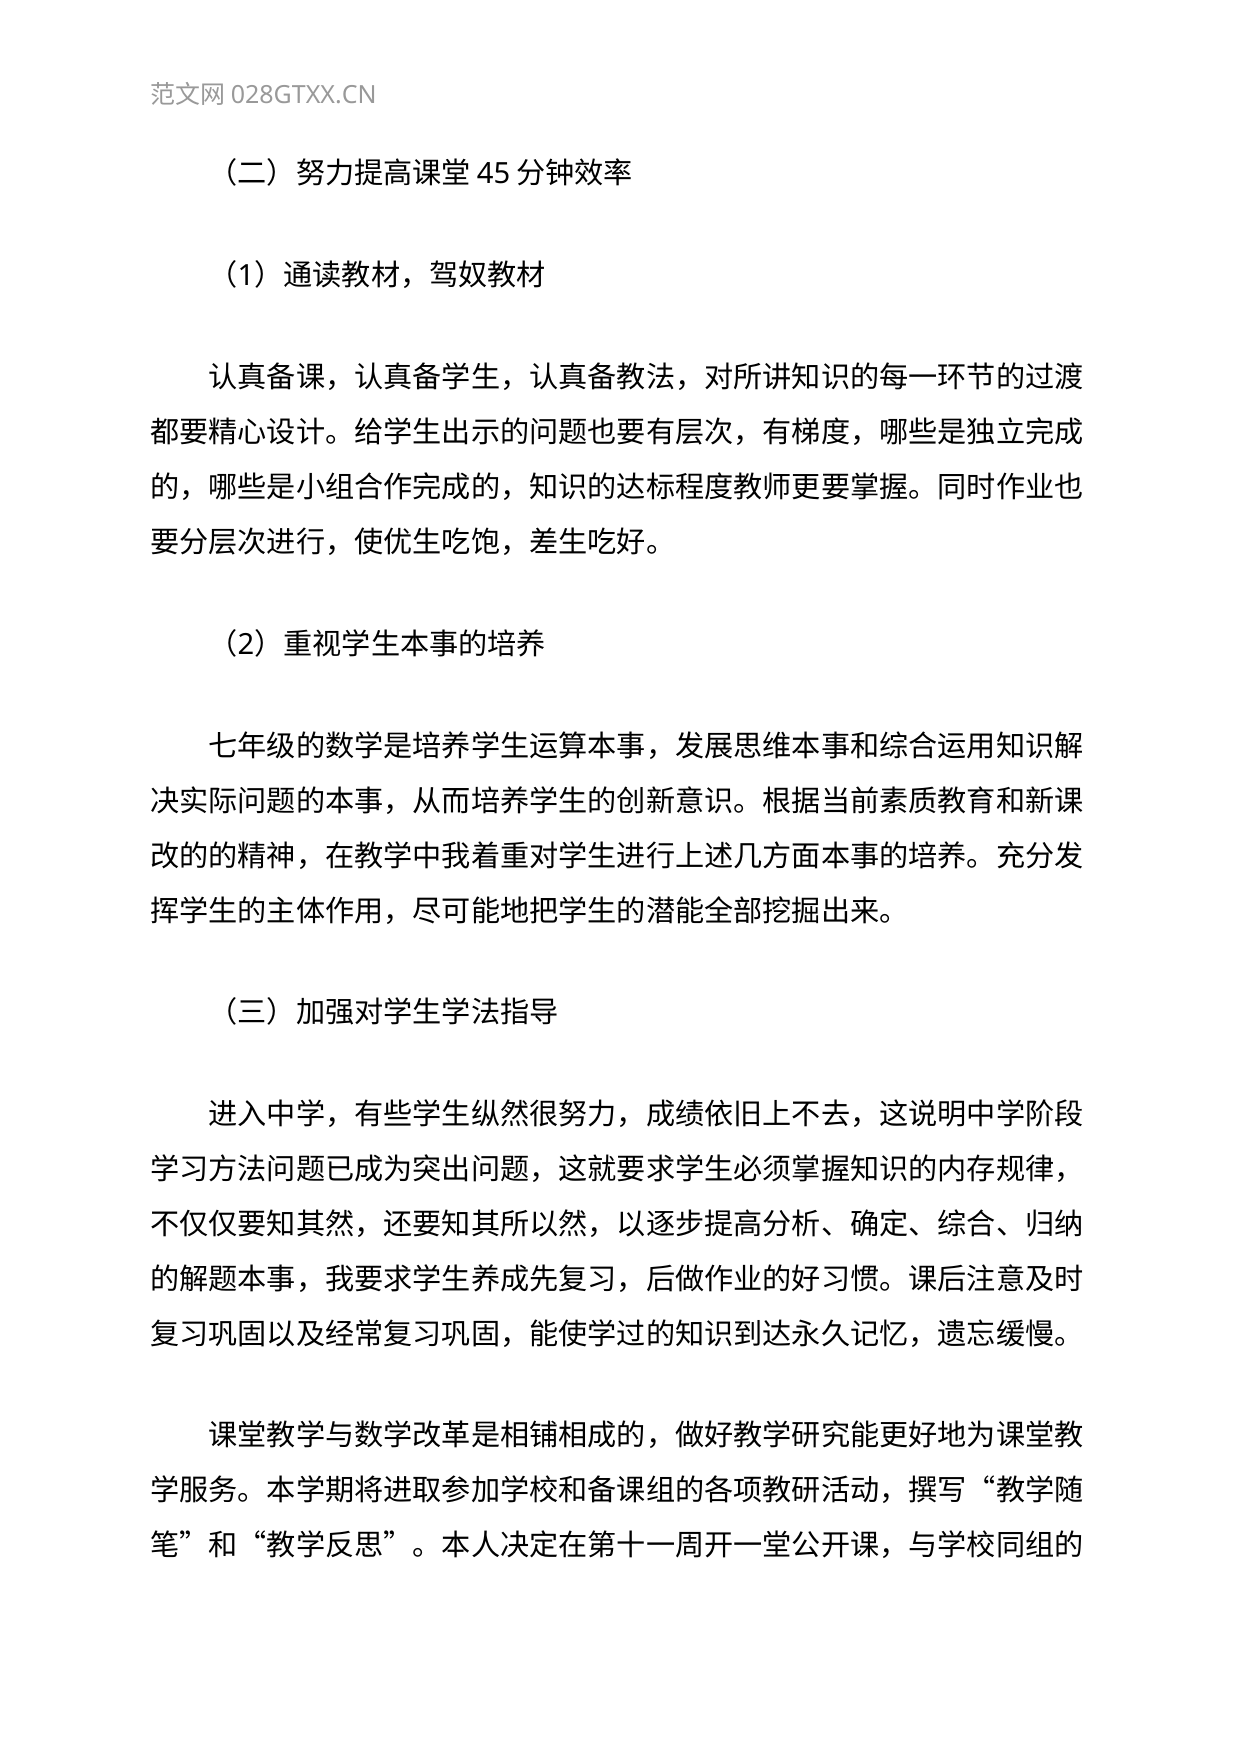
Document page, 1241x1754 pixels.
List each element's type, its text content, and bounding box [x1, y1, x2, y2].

text （2）重视学生本事的培养 [150, 620, 1090, 663]
text （三）加强对学生学法指导 [150, 989, 1090, 1031]
text （二）努力提高课堂45分钟效率 [150, 150, 1090, 192]
text （1）通读教材，驾奴教材 [150, 252, 1090, 294]
text 进入中学，有些学生纵然很努力，成绩依旧上不去，这说明中学阶段学习方法问题已成为突出问题，这就要求学生必须掌握知识的内存规律，不仅仅要知其然，还要知其所以然，以逐步提高分析、确定、综合、归纳的解题本事，我要求学生养成先复习，后做作业的好习惯。课后注意及时复习巩固以及经常复习巩固，能使学过的知识到达永久记忆，遗忘缓慢。 [150, 1091, 1090, 1352]
text 七年级的数学是培养学生运算本事，发展思维本事和综合运用知识解决实际问题的本事，从而培养学生的创新意识。根据当前素质教育和新课改的的精神，在教学中我着重对学生进行上述几方面本事的培养。充分发挥学生的主体作用，尽可能地把学生的潜能全部挖掘出来。 [150, 722, 1090, 929]
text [150, 1412, 1090, 1564]
text 认真备课，认真备学生，认真备教法，对所讲知识的每一环节的过渡都要精心设计。给学生出示的问题也要有层次，有梯度，哪些是独立完成的，哪些是小组合作完成的，知识的达标程度教师更要掌握。同时作业也要分层次进行，使优生吃饱，差生吃好。 [150, 354, 1090, 561]
